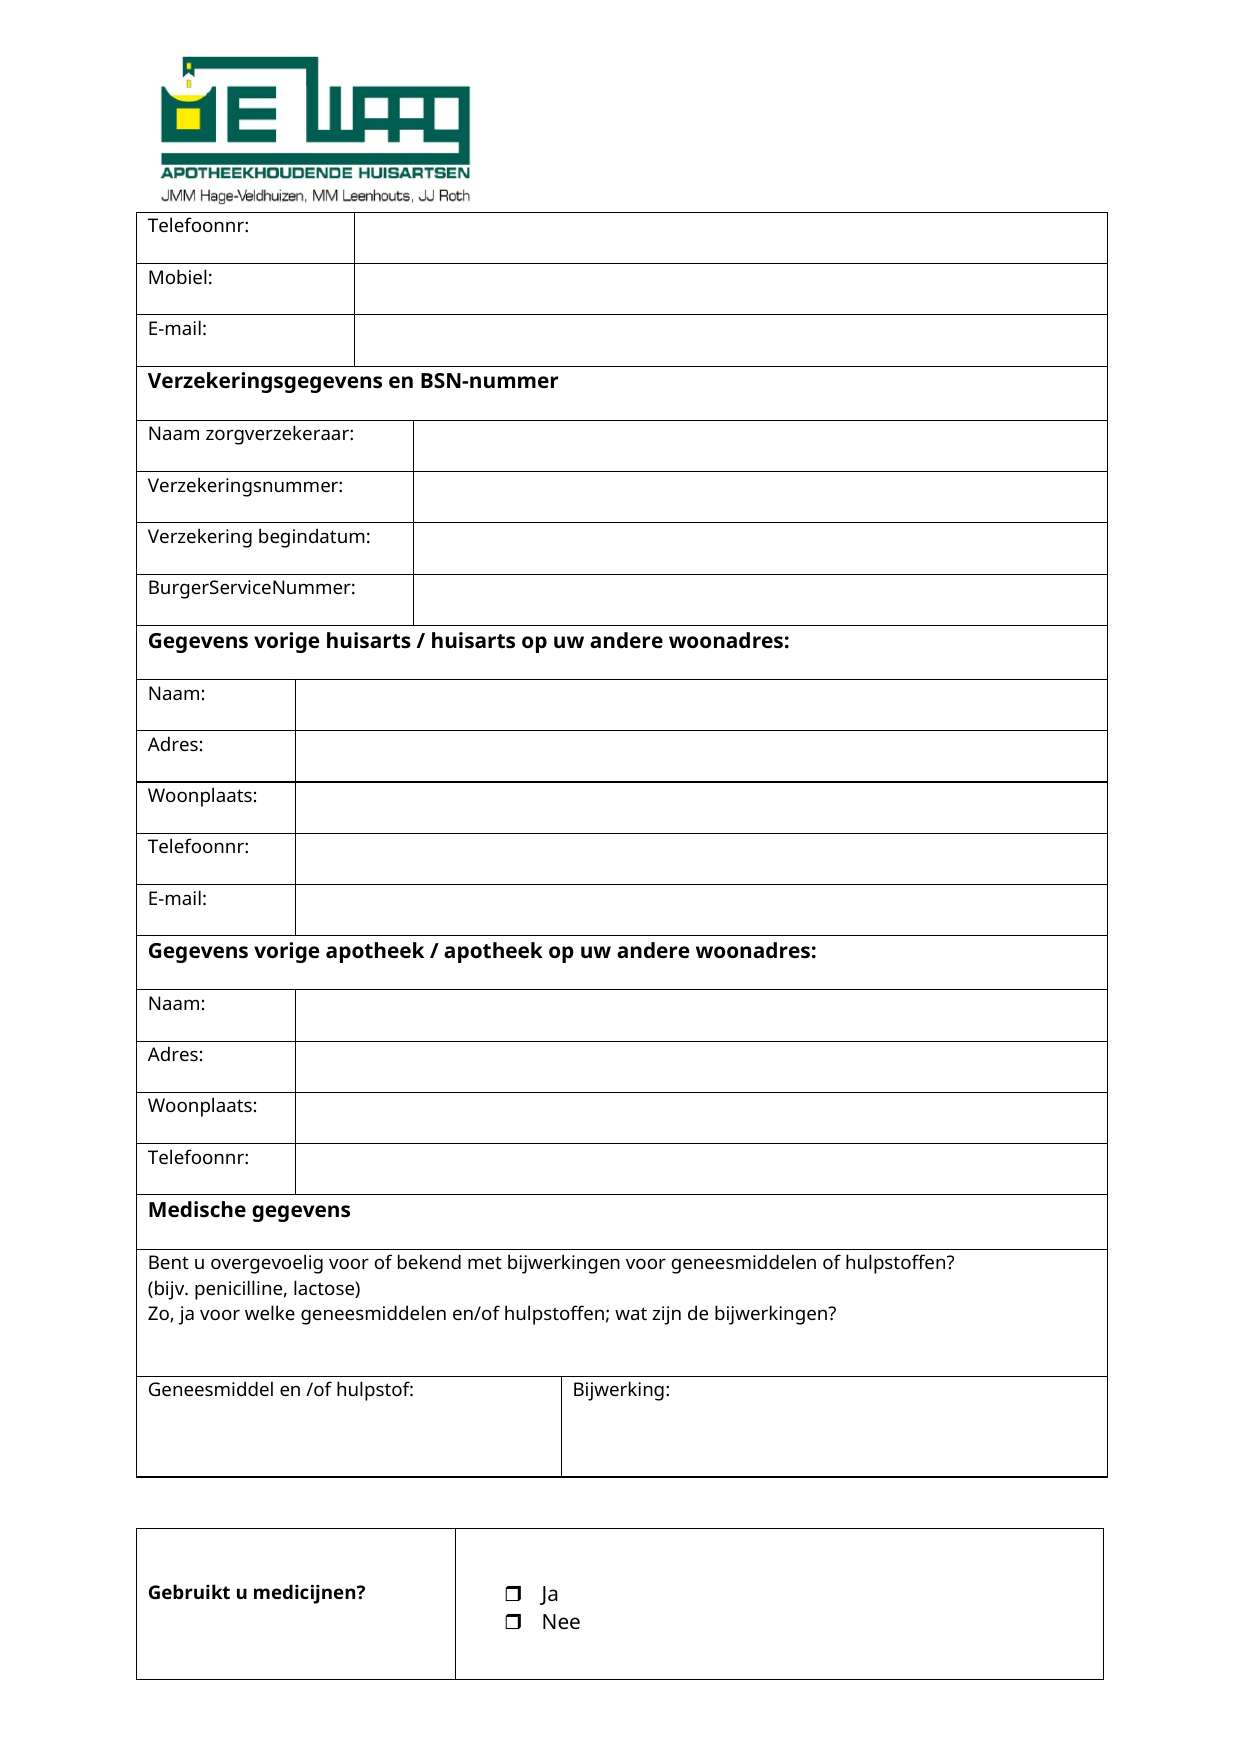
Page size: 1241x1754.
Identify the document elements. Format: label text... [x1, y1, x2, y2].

table_cell BurgerServiceNummer: [137, 575, 413, 625]
picture [147, 48, 495, 212]
table_header Ja Nee [456, 1529, 1103, 1679]
table_cell Adres: [137, 731, 295, 781]
table_cell [296, 885, 1107, 935]
table_cell Woonplaats: [137, 783, 295, 833]
table_cell Mobiel: [137, 264, 354, 314]
table_cell [296, 1144, 1107, 1194]
table_cell Verzekering begindatum: [137, 523, 413, 573]
table_cell [296, 783, 1107, 833]
table_cell [355, 315, 1107, 366]
table_cell [296, 1042, 1107, 1092]
table_cell Medische gegevens [137, 1195, 1107, 1248]
table_cell Bent u overgevoelig voor of bekend met bijwerkingen voor geneesmiddelen of hulpstoffen? (bijv. penicilline, lactose) Zo, ja voor welke geneesmiddelen en/of hulpstoffen; wat zijn de bijwerkingen? [137, 1250, 1107, 1376]
table_cell Gegevens vorige huisarts / huisarts op uw andere woonadres: [137, 626, 1107, 679]
table_cell [296, 990, 1107, 1041]
table_cell [414, 575, 1107, 625]
table_cell [296, 731, 1107, 781]
table_cell Adres: [137, 1042, 295, 1092]
table_cell Bijwerking: [562, 1377, 1107, 1476]
table_cell E-mail: [137, 885, 295, 935]
table_cell Verzekeringsnummer: [137, 472, 413, 522]
table_cell [296, 1093, 1107, 1143]
table_cell Verzekeringsgegevens en BSN-nummer [137, 367, 1107, 420]
table_cell Gegevens vorige apotheek / apotheek op uw andere woonadres: [137, 936, 1107, 989]
table_cell Naam zorgverzekeraar: [137, 421, 413, 471]
table_cell Woonplaats: [137, 1093, 295, 1143]
table_cell Telefoonnr: [137, 213, 354, 263]
table_cell Telefoonnr: [137, 834, 295, 884]
table_cell Naam: [137, 680, 295, 730]
table_cell [296, 834, 1107, 884]
table_cell Telefoonnr: [137, 1144, 295, 1194]
table_cell Naam: [137, 990, 295, 1041]
table_cell [296, 680, 1107, 730]
table_cell [414, 523, 1107, 573]
table_cell [414, 421, 1107, 471]
table_cell Geneesmiddel en /of hulpstof: [137, 1377, 561, 1476]
table_cell [355, 264, 1107, 314]
table_cell [414, 472, 1107, 522]
table_header Gebruikt u medicijnen? [137, 1529, 455, 1679]
table_cell [355, 213, 1107, 263]
table_cell E-mail: [137, 315, 354, 366]
